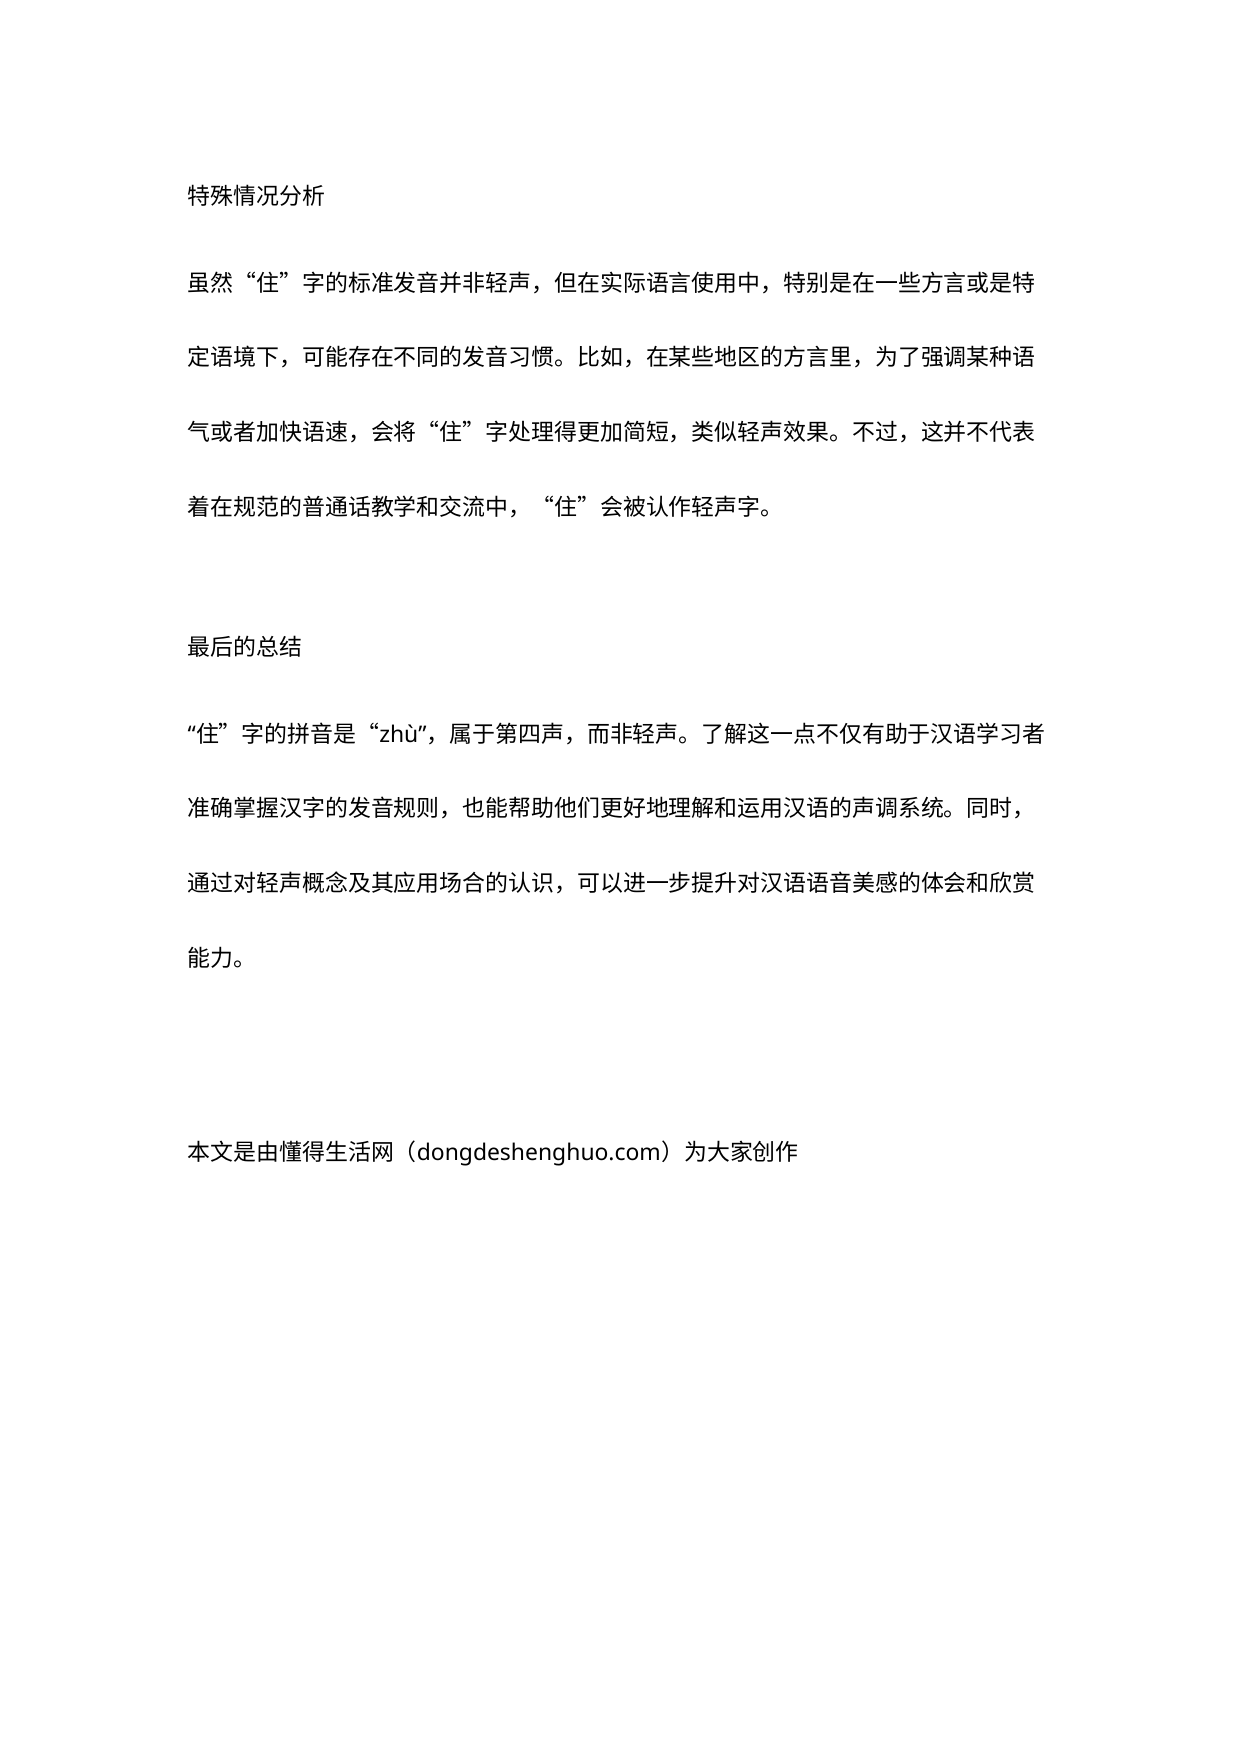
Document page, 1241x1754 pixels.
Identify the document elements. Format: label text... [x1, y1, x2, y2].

text 本文是由懂得生活网（dongdeshenghuo.com）为大家创作 [187, 1118, 1053, 1183]
text 最后的总结 [187, 613, 1053, 678]
text 虽然“住”字的标准发音并非轻声，但在实际语言使用中，特别是在一些方言或是特定语境下，可能存在不同的发音习惯。比如，在某些地区的方言里，为了强调某种语气或者加快语速，会将“住”字处理得更加简短，类似轻声效果。不过，这并不代表着在规范的普通话教学和交流中，“住”会被认作轻声字。 [187, 248, 1053, 538]
text “住”字的拼音是“zhù”，属于第四声，而非轻声。了解这一点不仅有助于汉语学习者准确掌握汉字的发音规则，也能帮助他们更好地理解和运用汉语的声调系统。同时，通过对轻声概念及其应用场合的认识，可以进一步提升对汉语语音美感的体会和欣赏能力。 [187, 699, 1053, 989]
text 特殊情况分析 [187, 162, 1053, 227]
